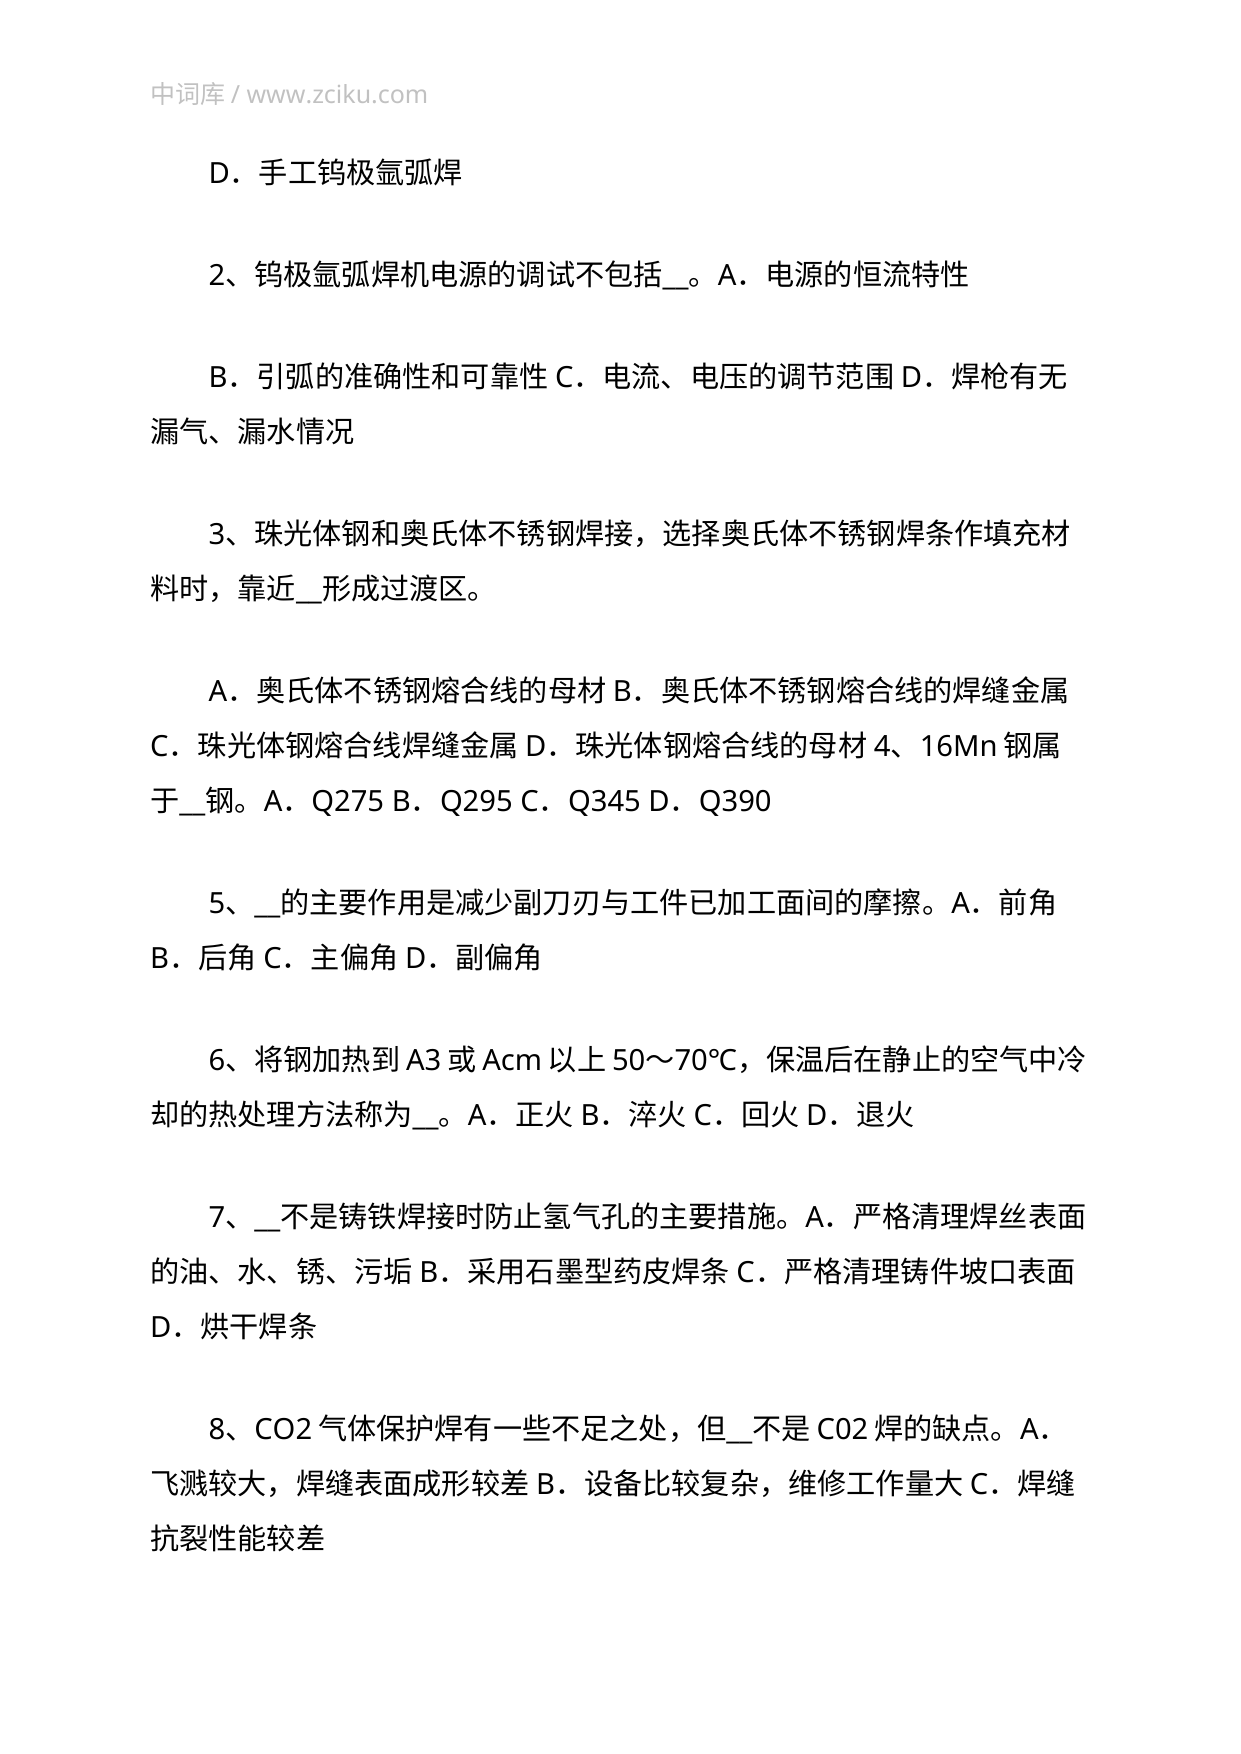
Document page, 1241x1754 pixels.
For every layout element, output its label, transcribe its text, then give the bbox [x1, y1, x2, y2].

text B．引弧的准确性和可靠性 C．电流、电压的调节范围 D．焊枪有无漏气、漏水情况 [150, 354, 1090, 451]
text 7、__不是铸铁焊接时防止氢气孔的主要措施。A．严格清理焊丝表面的油、水、锈、污垢 B．采用石墨型药皮焊条 C．严格清理铸件坡口表面 D．烘干焊条 [150, 1194, 1090, 1346]
text 5、__的主要作用是减少副刀刃与工件已加工面间的摩擦。A．前角 B．后角 C．主偏角 D．副偏角 [150, 880, 1090, 977]
text 8、CO2气体保护焊有一些不足之处，但__不是C02焊的缺点。A．飞溅较大，焊缝表面成形较差 B．设备比较复杂，维修工作量大 C．焊缝抗裂性能较差 [150, 1406, 1090, 1558]
text A．奥氏体不锈钢熔合线的母材 B．奥氏体不锈钢熔合线的焊缝金属 C．珠光体钢熔合线焊缝金属 D．珠光体钢熔合线的母材 4、16Mn钢属于__钢。A．Q275 B．Q295 C．Q345 D．Q390 [150, 668, 1090, 820]
text 2、钨极氩弧焊机电源的调试不包括__。A．电源的恒流特性 [150, 252, 1090, 294]
text 3、珠光体钢和奥氏体不锈钢焊接，选择奥氏体不锈钢焊条作填充材料时，靠近__形成过渡区。 [150, 511, 1090, 608]
text D．手工钨极氩弧焊 [150, 150, 1090, 192]
text 6、将钢加热到A3或Acm以上50～70℃，保温后在静止的空气中冷却的热处理方法称为__。A．正火 B．淬火 C．回火 D．退火 [150, 1037, 1090, 1134]
